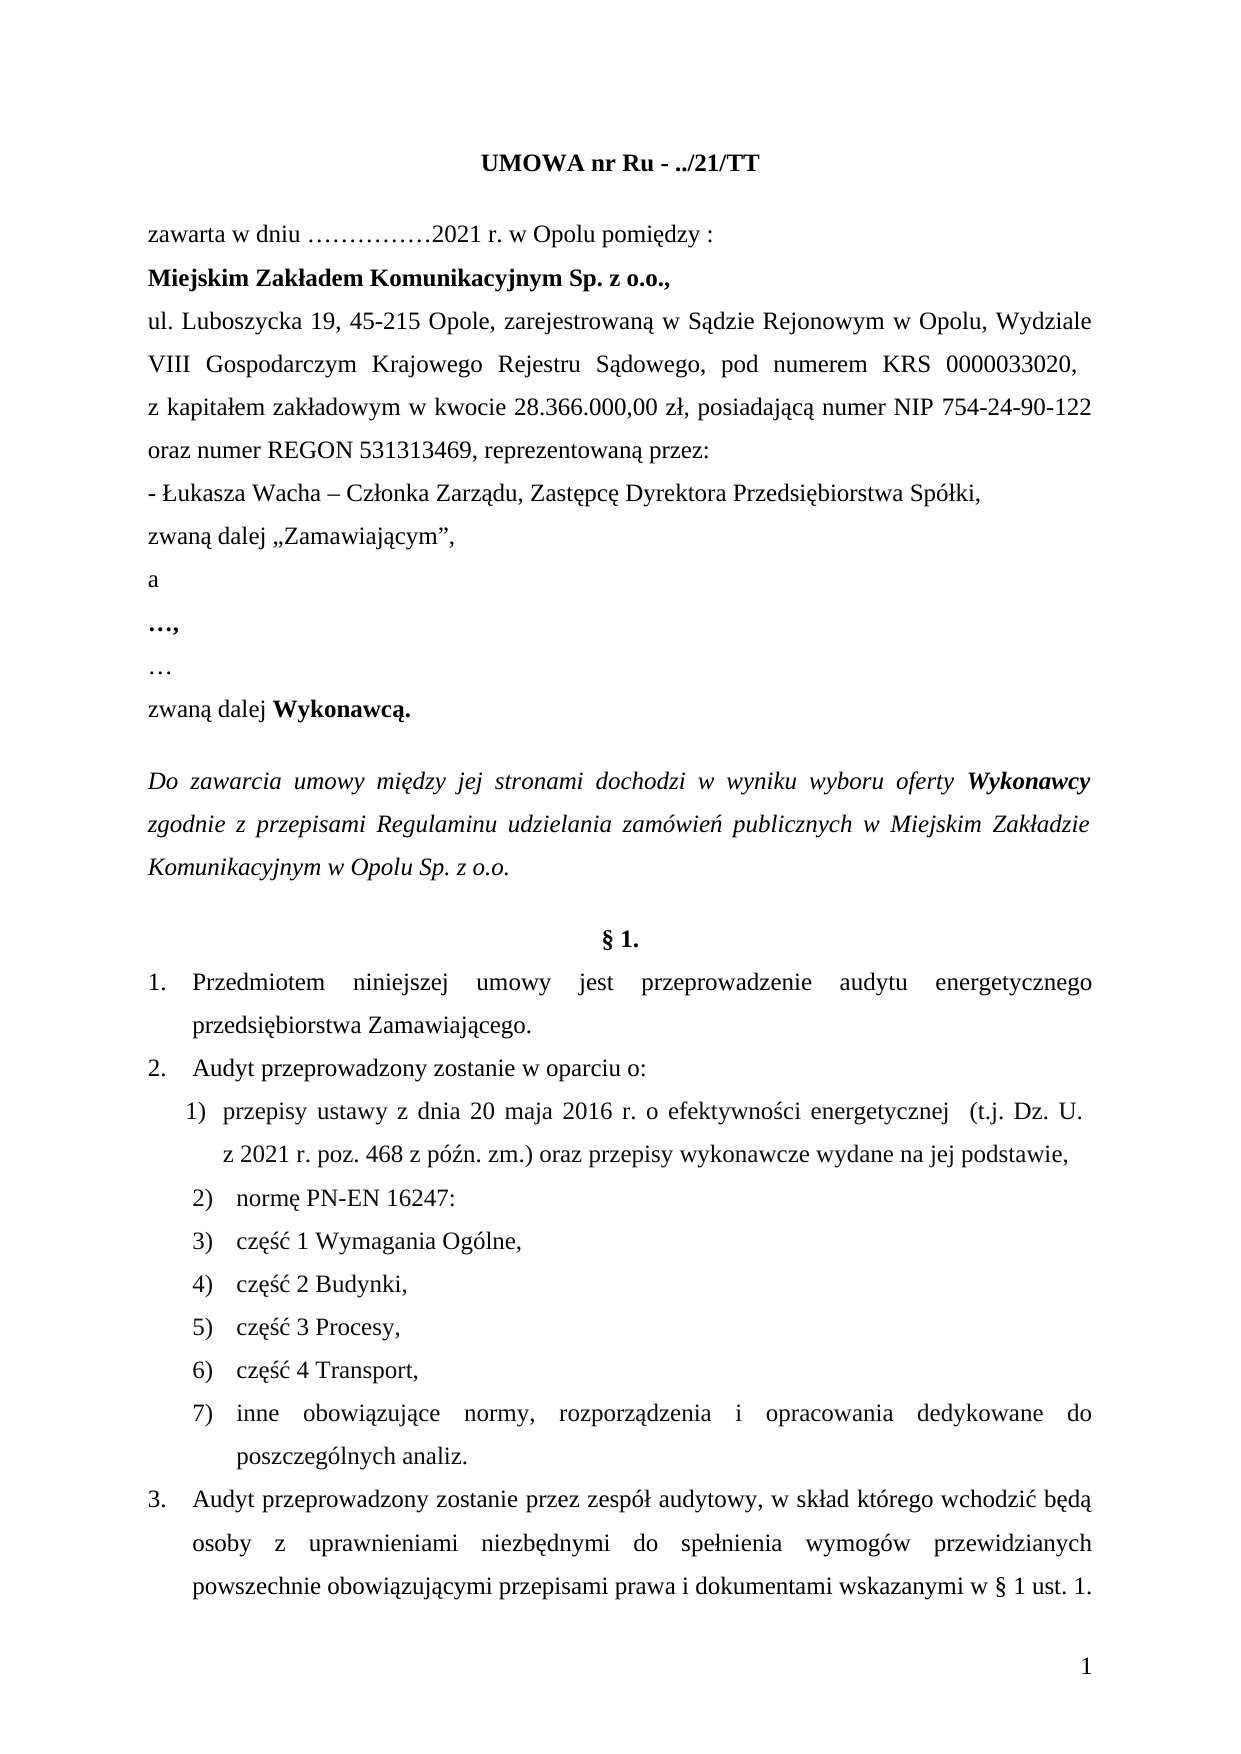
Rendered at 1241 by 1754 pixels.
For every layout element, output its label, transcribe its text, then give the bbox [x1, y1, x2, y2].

list część 1 Wymagania Ogólne, [192, 1226, 1093, 1254]
text Do zawarcia umowy między jej stronami dochodzi w wyniku wyboru oferty Wykonawcy zgodnie z przepisami Regulaminu udzielania zamówień publicznych w Miejskim Zakładzie Komunikacyjnym w Opolu Sp. z o.o. [148, 766, 1093, 881]
list normę PN-EN 16247: [192, 1183, 1093, 1211]
text - Łukasza Wacha – Członka Zarządu, Zastępcę Dyrektora Przedsiębiorstwa Spółki, [148, 478, 1093, 507]
list część 3 Procesy, [192, 1312, 1093, 1341]
text zawarta w dniu ……………2021 r. w Opolu pomiędzy : [148, 219, 1093, 248]
text a [148, 564, 1093, 593]
text ul. Luboszycka 19, 45-215 Opole, zarejestrowaną w Sądzie Rejonowym w Opolu, Wydziale VIII Gospodarczym Krajowego Rejestru Sądowego, pod numerem KRS 0000033020, z kapitałem zakładowym w kwocie 28.366.000,00 zł, posiadającą numer NIP 754-24-90-122 oraz numer REGON 531313469, reprezentowaną przez: [148, 306, 1093, 464]
list inne obowiązujące normy, rozporządzenia i opracowania dedykowane do poszczególnych analiz. [192, 1398, 1093, 1470]
text UMOWA nr Ru - ../21/TT [148, 148, 1093, 176]
text …, [148, 608, 1093, 636]
text … [148, 651, 1093, 679]
list Przedmiotem niniejszej umowy jest przeprowadzenie audytu energetycznego przedsiębiorstwa Zamawiającego. [148, 967, 1093, 1039]
list przepisy ustawy z dnia 20 maja 2016 r. o efektywności energetycznej (t.j. Dz. U. z 2021 r. poz. 468 z późn. zm.) oraz przepisy wykonawcze wydane na jej podstawie, [185, 1096, 1093, 1168]
text zwaną dalej „Zamawiającym”, [148, 521, 1093, 550]
text zwaną dalej Wykonawcą. [148, 694, 1093, 723]
text § 1. [148, 924, 1093, 953]
list Audyt przeprowadzony zostanie przez zespół audytowy, w skład którego wchodzić będą osoby z uprawnieniami niezbędnymi do spełnienia wymogów przewidzianych powszechnie obowiązującymi przepisami prawa i dokumentami wskazanymi w § 1 ust. 1. [148, 1484, 1093, 1599]
list Audyt przeprowadzony zostanie w oparciu o: [148, 1053, 1093, 1082]
text Miejskim Zakładem Komunikacyjnym Sp. z o.o., [148, 263, 1093, 291]
list część 2 Budynki, [192, 1269, 1093, 1298]
list część 4 Transport, [192, 1355, 1093, 1384]
